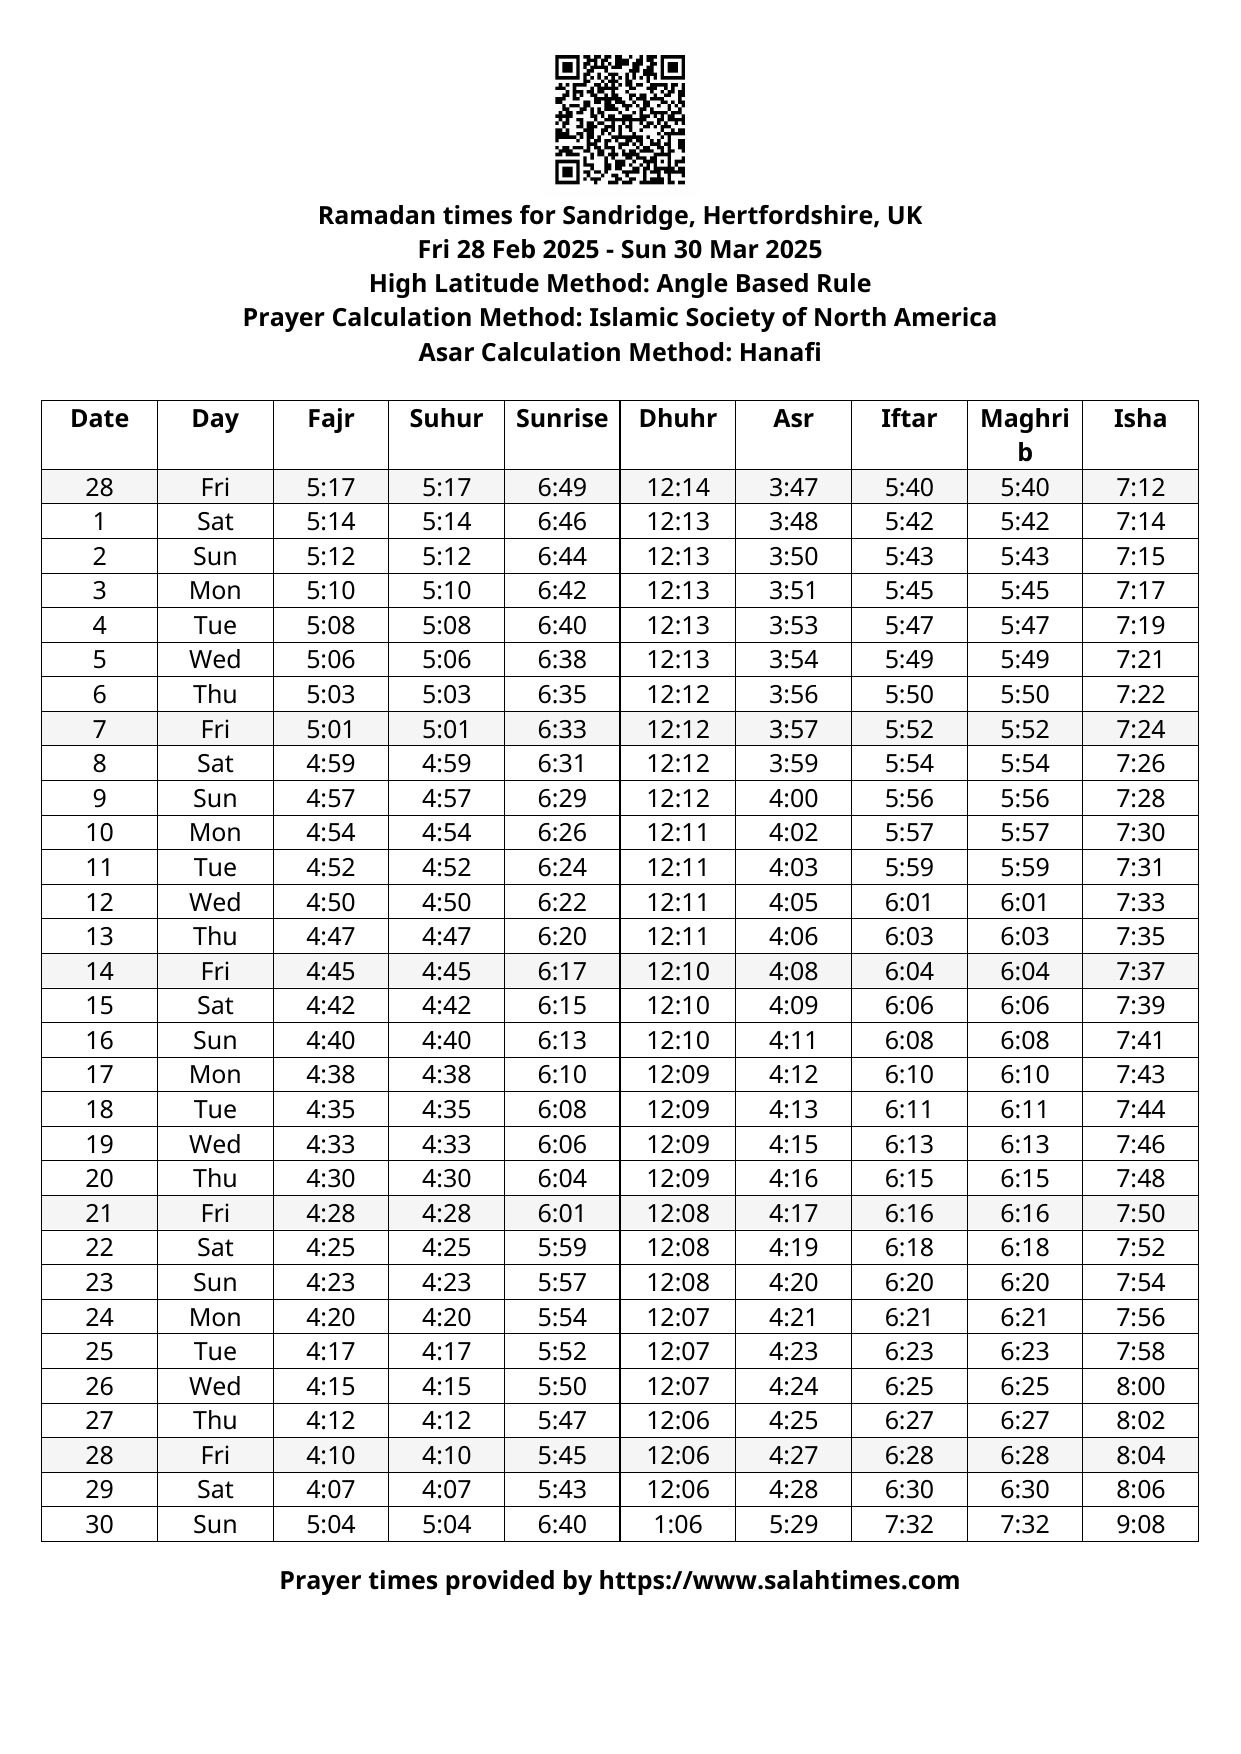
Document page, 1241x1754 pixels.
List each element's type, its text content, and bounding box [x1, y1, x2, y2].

table_cell 7:56 [1083, 1300, 1198, 1333]
table_cell 15 [42, 989, 157, 1022]
table_cell 6:42 [505, 574, 619, 607]
table_cell 27 [42, 1404, 157, 1437]
table_cell 7:22 [1083, 677, 1198, 711]
table_cell 5:42 [852, 504, 967, 538]
table_cell 5:43 [852, 539, 967, 572]
table_cell 12:13 [621, 504, 735, 538]
table_cell 12:13 [621, 574, 735, 607]
table_cell Sat [158, 504, 273, 538]
text High Latitude Method: Angle Based Rule [42, 266, 1198, 300]
table_cell 6:06 [505, 1127, 619, 1160]
table_cell 6:46 [505, 504, 619, 538]
table_cell 2 [42, 539, 157, 572]
table_cell Fri [158, 954, 273, 987]
table_cell 7:44 [1083, 1092, 1198, 1126]
table_cell 4:23 [736, 1334, 851, 1368]
table_cell 6:31 [505, 746, 619, 780]
table_cell 12:11 [621, 816, 735, 849]
table_cell 4:35 [274, 1092, 388, 1126]
table_cell 6:21 [968, 1300, 1082, 1333]
table_header Dhuhr [621, 401, 735, 469]
table_cell 5:49 [852, 643, 967, 676]
table_cell 6:28 [968, 1438, 1082, 1472]
table_cell 1 [42, 504, 157, 538]
table_cell 8:06 [1083, 1473, 1198, 1506]
table_cell 5:50 [505, 1369, 619, 1402]
table_cell 6:49 [505, 470, 619, 503]
table_cell 12:06 [621, 1473, 735, 1506]
table_cell 7:50 [1083, 1196, 1198, 1229]
table_cell 12:10 [621, 989, 735, 1022]
table_cell 6:25 [852, 1369, 967, 1402]
table_cell 6:21 [852, 1300, 967, 1333]
table_cell 4:54 [389, 816, 504, 849]
table_cell 12:09 [621, 1127, 735, 1160]
table_cell Mon [158, 1058, 273, 1091]
table_cell 7:39 [1083, 989, 1198, 1022]
table_cell 6:20 [505, 919, 619, 953]
table_cell 5:17 [389, 470, 504, 503]
table_cell 6:03 [852, 919, 967, 953]
table_cell 4:17 [274, 1334, 388, 1368]
table_cell 4:28 [274, 1196, 388, 1229]
table_cell 4:00 [736, 781, 851, 814]
table_cell 18 [42, 1092, 157, 1126]
table_cell 6:10 [505, 1058, 619, 1091]
table_cell 7:15 [1083, 539, 1198, 572]
table_cell 6:08 [852, 1023, 967, 1057]
table_cell 5:56 [852, 781, 967, 814]
table_cell 9 [42, 781, 157, 814]
table_cell 6:06 [968, 989, 1082, 1022]
table_cell 4:06 [736, 919, 851, 953]
table_cell 4:27 [736, 1438, 851, 1472]
table_cell 12:07 [621, 1334, 735, 1368]
table_cell 6:27 [852, 1404, 967, 1437]
table_cell 6:13 [852, 1127, 967, 1160]
table_cell 4:25 [736, 1404, 851, 1437]
table_cell 4:05 [736, 885, 851, 918]
table_cell 5:40 [968, 470, 1082, 503]
table_cell 7:30 [1083, 816, 1198, 849]
table_cell 1:06 [621, 1507, 735, 1541]
table_cell 8:02 [1083, 1404, 1198, 1437]
table_cell 12:13 [621, 643, 735, 676]
table_cell 5:45 [968, 574, 1082, 607]
table_cell 4:59 [389, 746, 504, 780]
table_cell 5:10 [274, 574, 388, 607]
table_cell 4:20 [389, 1300, 504, 1333]
table_cell 6:40 [505, 1507, 619, 1541]
table_cell 5:45 [852, 574, 967, 607]
table_cell 6:01 [968, 885, 1082, 918]
table_cell 5:01 [389, 712, 504, 745]
table_cell 6:01 [852, 885, 967, 918]
table_cell 6:30 [852, 1473, 967, 1506]
table_cell 4:24 [736, 1369, 851, 1402]
table_cell 4:11 [736, 1023, 851, 1057]
table_cell 6:04 [505, 1161, 619, 1195]
table_cell 5:04 [274, 1507, 388, 1541]
table_cell Sat [158, 1231, 273, 1264]
table_cell 7:41 [1083, 1023, 1198, 1057]
table_cell Thu [158, 677, 273, 711]
table_cell 4:52 [389, 850, 504, 884]
table_cell 4:28 [736, 1473, 851, 1506]
table_cell 6:20 [852, 1265, 967, 1299]
table_cell 4:38 [274, 1058, 388, 1091]
table_cell 7:54 [1083, 1265, 1198, 1299]
table_cell 4:12 [274, 1404, 388, 1437]
text Asar Calculation Method: Hanafi [42, 334, 1198, 368]
table_cell 7:12 [1083, 470, 1198, 503]
table_cell 4:09 [736, 989, 851, 1022]
table_cell 5:01 [274, 712, 388, 745]
table_cell 6:40 [505, 608, 619, 642]
table_cell 20 [42, 1161, 157, 1195]
table_cell 5:08 [274, 608, 388, 642]
table_cell 6:23 [852, 1334, 967, 1368]
text Prayer times provided by https://www.salahtimes.com [42, 1563, 1198, 1597]
table_cell 3:59 [736, 746, 851, 780]
table_cell 6:04 [968, 954, 1082, 987]
table_cell 8:00 [1083, 1369, 1198, 1402]
table_cell 3:54 [736, 643, 851, 676]
table_cell Mon [158, 816, 273, 849]
table_cell Tue [158, 1092, 273, 1126]
table_cell 6:25 [968, 1369, 1082, 1402]
table_cell 6:06 [852, 989, 967, 1022]
table_cell Sun [158, 539, 273, 572]
table_cell 12:08 [621, 1196, 735, 1229]
table_cell 4:23 [274, 1265, 388, 1299]
table_cell 6:18 [968, 1231, 1082, 1264]
table_cell 5 [42, 643, 157, 676]
table_cell 4:17 [736, 1196, 851, 1229]
table_cell 3:57 [736, 712, 851, 745]
table_cell 4:59 [274, 746, 388, 780]
table_cell 7:17 [1083, 574, 1198, 607]
table_cell 6:28 [852, 1438, 967, 1472]
table_cell Tue [158, 1334, 273, 1368]
table_cell Sun [158, 1507, 273, 1541]
table_cell 12:11 [621, 919, 735, 953]
table_cell 4:30 [274, 1161, 388, 1195]
table_cell 12:10 [621, 1023, 735, 1057]
table_cell 22 [42, 1231, 157, 1264]
table_cell Thu [158, 1404, 273, 1437]
table_cell 12:08 [621, 1231, 735, 1264]
table_cell 7:33 [1083, 885, 1198, 918]
table_cell 6:44 [505, 539, 619, 572]
table_cell 7:46 [1083, 1127, 1198, 1160]
table_cell 4:45 [389, 954, 504, 987]
table_cell 12:06 [621, 1404, 735, 1437]
table_cell 5:03 [274, 677, 388, 711]
table_cell Sat [158, 746, 273, 780]
table_cell 12:09 [621, 1092, 735, 1126]
table_cell 4:45 [274, 954, 388, 987]
table_cell 5:06 [274, 643, 388, 676]
table_cell 5:54 [968, 746, 1082, 780]
table_cell 4:33 [274, 1127, 388, 1160]
table_cell 5:57 [968, 816, 1082, 849]
table_cell 6:20 [968, 1265, 1082, 1299]
table_cell 6:33 [505, 712, 619, 745]
table_cell Fri [158, 1196, 273, 1229]
table_cell 4:15 [736, 1127, 851, 1160]
table_cell 5:54 [505, 1300, 619, 1333]
table_cell 5:49 [968, 643, 1082, 676]
table_cell 13 [42, 919, 157, 953]
table_cell 7:26 [1083, 746, 1198, 780]
table_cell 25 [42, 1334, 157, 1368]
table_cell 24 [42, 1300, 157, 1333]
table_cell 12 [42, 885, 157, 918]
table_cell 5:43 [968, 539, 1082, 572]
table_cell 4:21 [736, 1300, 851, 1333]
table_cell 5:52 [968, 712, 1082, 745]
table_cell 4:52 [274, 850, 388, 884]
table_cell 5:14 [389, 504, 504, 538]
table_cell 4:02 [736, 816, 851, 849]
table_cell 4:12 [389, 1404, 504, 1437]
table_cell 26 [42, 1369, 157, 1402]
table_cell Wed [158, 1127, 273, 1160]
table_cell 5:03 [389, 677, 504, 711]
table_cell 4:23 [389, 1265, 504, 1299]
table_cell 6:03 [968, 919, 1082, 953]
table_cell 7:32 [968, 1507, 1082, 1541]
table_cell 5:14 [274, 504, 388, 538]
table_cell 4:20 [274, 1300, 388, 1333]
table_cell 4:07 [389, 1473, 504, 1506]
table_cell 6:18 [852, 1231, 967, 1264]
table_cell Sun [158, 1265, 273, 1299]
table_cell 7:58 [1083, 1334, 1198, 1368]
table_cell Sun [158, 781, 273, 814]
table_cell 3:48 [736, 504, 851, 538]
table_cell 5:57 [852, 816, 967, 849]
table_header Asr [736, 401, 851, 469]
table_cell 5:47 [505, 1404, 619, 1437]
table_cell Mon [158, 574, 273, 607]
table_cell Mon [158, 1300, 273, 1333]
table_cell 4:28 [389, 1196, 504, 1229]
table_cell 6:27 [968, 1404, 1082, 1437]
table_cell 6:30 [968, 1473, 1082, 1506]
table_cell 7:37 [1083, 954, 1198, 987]
table_cell 6:23 [968, 1334, 1082, 1368]
table_header Isha [1083, 401, 1198, 469]
table_cell Thu [158, 1161, 273, 1195]
table_cell Fri [158, 712, 273, 745]
table_cell 4:57 [389, 781, 504, 814]
table_cell Wed [158, 885, 273, 918]
table_cell 4:10 [274, 1438, 388, 1472]
table_cell Sat [158, 989, 273, 1022]
table_cell 4:33 [389, 1127, 504, 1160]
table_cell 6:26 [505, 816, 619, 849]
table_cell 12:12 [621, 677, 735, 711]
table_cell 7:35 [1083, 919, 1198, 953]
table_cell 12:06 [621, 1438, 735, 1472]
table_cell 12:13 [621, 539, 735, 572]
table_cell 4:15 [389, 1369, 504, 1402]
table_cell 4:13 [736, 1092, 851, 1126]
table_cell 12:09 [621, 1161, 735, 1195]
table_cell 4:20 [736, 1265, 851, 1299]
table_cell 29 [42, 1473, 157, 1506]
table_cell 5:54 [852, 746, 967, 780]
table_cell 6:29 [505, 781, 619, 814]
table_cell 6:16 [852, 1196, 967, 1229]
table_cell 3 [42, 574, 157, 607]
table_cell 6:01 [505, 1196, 619, 1229]
table_cell 6:11 [968, 1092, 1082, 1126]
table_cell 3:53 [736, 608, 851, 642]
table_cell 12:12 [621, 712, 735, 745]
table_cell 8 [42, 746, 157, 780]
table_cell 12:07 [621, 1369, 735, 1402]
table_cell 9:08 [1083, 1507, 1198, 1541]
table_cell 6:15 [852, 1161, 967, 1195]
table_cell 12:12 [621, 781, 735, 814]
table_cell 4:35 [389, 1092, 504, 1126]
table_cell 7:14 [1083, 504, 1198, 538]
table_cell 6:11 [852, 1092, 967, 1126]
table_cell 3:50 [736, 539, 851, 572]
table_cell 5:12 [274, 539, 388, 572]
table_cell 5:59 [968, 850, 1082, 884]
table_header Fajr [274, 401, 388, 469]
table_cell 5:06 [389, 643, 504, 676]
table_cell 5:52 [505, 1334, 619, 1368]
table_cell 6:13 [968, 1127, 1082, 1160]
table_cell 7:32 [852, 1507, 967, 1541]
table_cell 4:57 [274, 781, 388, 814]
table_cell 7 [42, 712, 157, 745]
table_cell 12:11 [621, 850, 735, 884]
table_cell 12:12 [621, 746, 735, 780]
table_cell 7:21 [1083, 643, 1198, 676]
table_cell 6:10 [852, 1058, 967, 1091]
table_cell 4:16 [736, 1161, 851, 1195]
table_cell 14 [42, 954, 157, 987]
table_cell 12:07 [621, 1300, 735, 1333]
table_cell 3:56 [736, 677, 851, 711]
table_cell 5:47 [852, 608, 967, 642]
table_cell 6:10 [968, 1058, 1082, 1091]
table_cell 4:25 [274, 1231, 388, 1264]
table_cell 5:12 [389, 539, 504, 572]
table_cell 4:47 [274, 919, 388, 953]
table_cell 5:59 [505, 1231, 619, 1264]
table_cell 7:52 [1083, 1231, 1198, 1264]
table_cell 23 [42, 1265, 157, 1299]
table_cell 4:40 [389, 1023, 504, 1057]
table_cell 7:24 [1083, 712, 1198, 745]
table_cell 3:47 [736, 470, 851, 503]
text Fri 28 Feb 2025 - Sun 30 Mar 2025 [42, 232, 1198, 266]
table_cell 12:08 [621, 1265, 735, 1299]
table_cell 5:29 [736, 1507, 851, 1541]
table_cell 6:15 [968, 1161, 1082, 1195]
table_cell 28 [42, 470, 157, 503]
table_cell 6:08 [968, 1023, 1082, 1057]
table_cell 4:40 [274, 1023, 388, 1057]
table_cell 4:15 [274, 1369, 388, 1402]
table_cell 16 [42, 1023, 157, 1057]
table_cell 5:50 [968, 677, 1082, 711]
table_cell 7:48 [1083, 1161, 1198, 1195]
table_cell 6:08 [505, 1092, 619, 1126]
table_cell 4:03 [736, 850, 851, 884]
table_cell 6:04 [852, 954, 967, 987]
text Ramadan times for Sandridge, Hertfordshire, UK [42, 198, 1198, 232]
table_cell 12:09 [621, 1058, 735, 1091]
table_cell 6:22 [505, 885, 619, 918]
table_cell 4:30 [389, 1161, 504, 1195]
table_cell 21 [42, 1196, 157, 1229]
table_cell 4:50 [389, 885, 504, 918]
table_cell 6:24 [505, 850, 619, 884]
table_cell 7:28 [1083, 781, 1198, 814]
table_cell 5:56 [968, 781, 1082, 814]
table_cell 5:43 [505, 1473, 619, 1506]
table_cell Fri [158, 470, 273, 503]
table_cell 6:15 [505, 989, 619, 1022]
table_header Iftar [852, 401, 967, 469]
table_cell 5:04 [389, 1507, 504, 1541]
table_cell 3:51 [736, 574, 851, 607]
table_cell 7:31 [1083, 850, 1198, 884]
table_cell 4:38 [389, 1058, 504, 1091]
table_cell 30 [42, 1507, 157, 1541]
table_cell 7:19 [1083, 608, 1198, 642]
table_cell Tue [158, 608, 273, 642]
table_cell 6 [42, 677, 157, 711]
table_cell 5:08 [389, 608, 504, 642]
table_cell 12:13 [621, 608, 735, 642]
table_cell 8:04 [1083, 1438, 1198, 1472]
table_cell 4:08 [736, 954, 851, 987]
table_cell 4:25 [389, 1231, 504, 1264]
table_cell 6:17 [505, 954, 619, 987]
table_cell Tue [158, 850, 273, 884]
table_cell 4:42 [389, 989, 504, 1022]
table_cell 5:57 [505, 1265, 619, 1299]
table_cell 12:10 [621, 954, 735, 987]
table_cell 4:12 [736, 1058, 851, 1091]
table_cell 5:40 [852, 470, 967, 503]
table_cell 17 [42, 1058, 157, 1091]
table_header Suhur [389, 401, 504, 469]
text Prayer Calculation Method: Islamic Society of North America [42, 300, 1198, 334]
table_cell 6:38 [505, 643, 619, 676]
table_cell 5:45 [505, 1438, 619, 1472]
table_cell 5:47 [968, 608, 1082, 642]
table_cell 6:16 [968, 1196, 1082, 1229]
table_cell 5:10 [389, 574, 504, 607]
table_cell 4:19 [736, 1231, 851, 1264]
table_header Day [158, 401, 273, 469]
table_cell Wed [158, 643, 273, 676]
table_cell Sun [158, 1023, 273, 1057]
table_cell 7:43 [1083, 1058, 1198, 1091]
table_cell 4:10 [389, 1438, 504, 1472]
table_cell 5:59 [852, 850, 967, 884]
picture [542, 41, 699, 198]
table_cell Thu [158, 919, 273, 953]
table_cell Fri [158, 1438, 273, 1472]
table_cell 4:50 [274, 885, 388, 918]
table_cell 11 [42, 850, 157, 884]
table_header Sunrise [505, 401, 619, 469]
table_cell 19 [42, 1127, 157, 1160]
table_cell 5:50 [852, 677, 967, 711]
table_header Maghrib [968, 401, 1082, 469]
table_cell 12:14 [621, 470, 735, 503]
table_cell 28 [42, 1438, 157, 1472]
table_cell 4:47 [389, 919, 504, 953]
table_cell 4 [42, 608, 157, 642]
table_cell 5:52 [852, 712, 967, 745]
table_cell 4:54 [274, 816, 388, 849]
table_cell 5:17 [274, 470, 388, 503]
table_cell Sat [158, 1473, 273, 1506]
table_header Date [42, 401, 157, 469]
table_cell Wed [158, 1369, 273, 1402]
table_cell 5:42 [968, 504, 1082, 538]
table_cell 10 [42, 816, 157, 849]
table_cell 4:07 [274, 1473, 388, 1506]
table_cell 6:35 [505, 677, 619, 711]
table_cell 12:11 [621, 885, 735, 918]
table_cell 6:13 [505, 1023, 619, 1057]
table_cell 4:17 [389, 1334, 504, 1368]
table_cell 4:42 [274, 989, 388, 1022]
